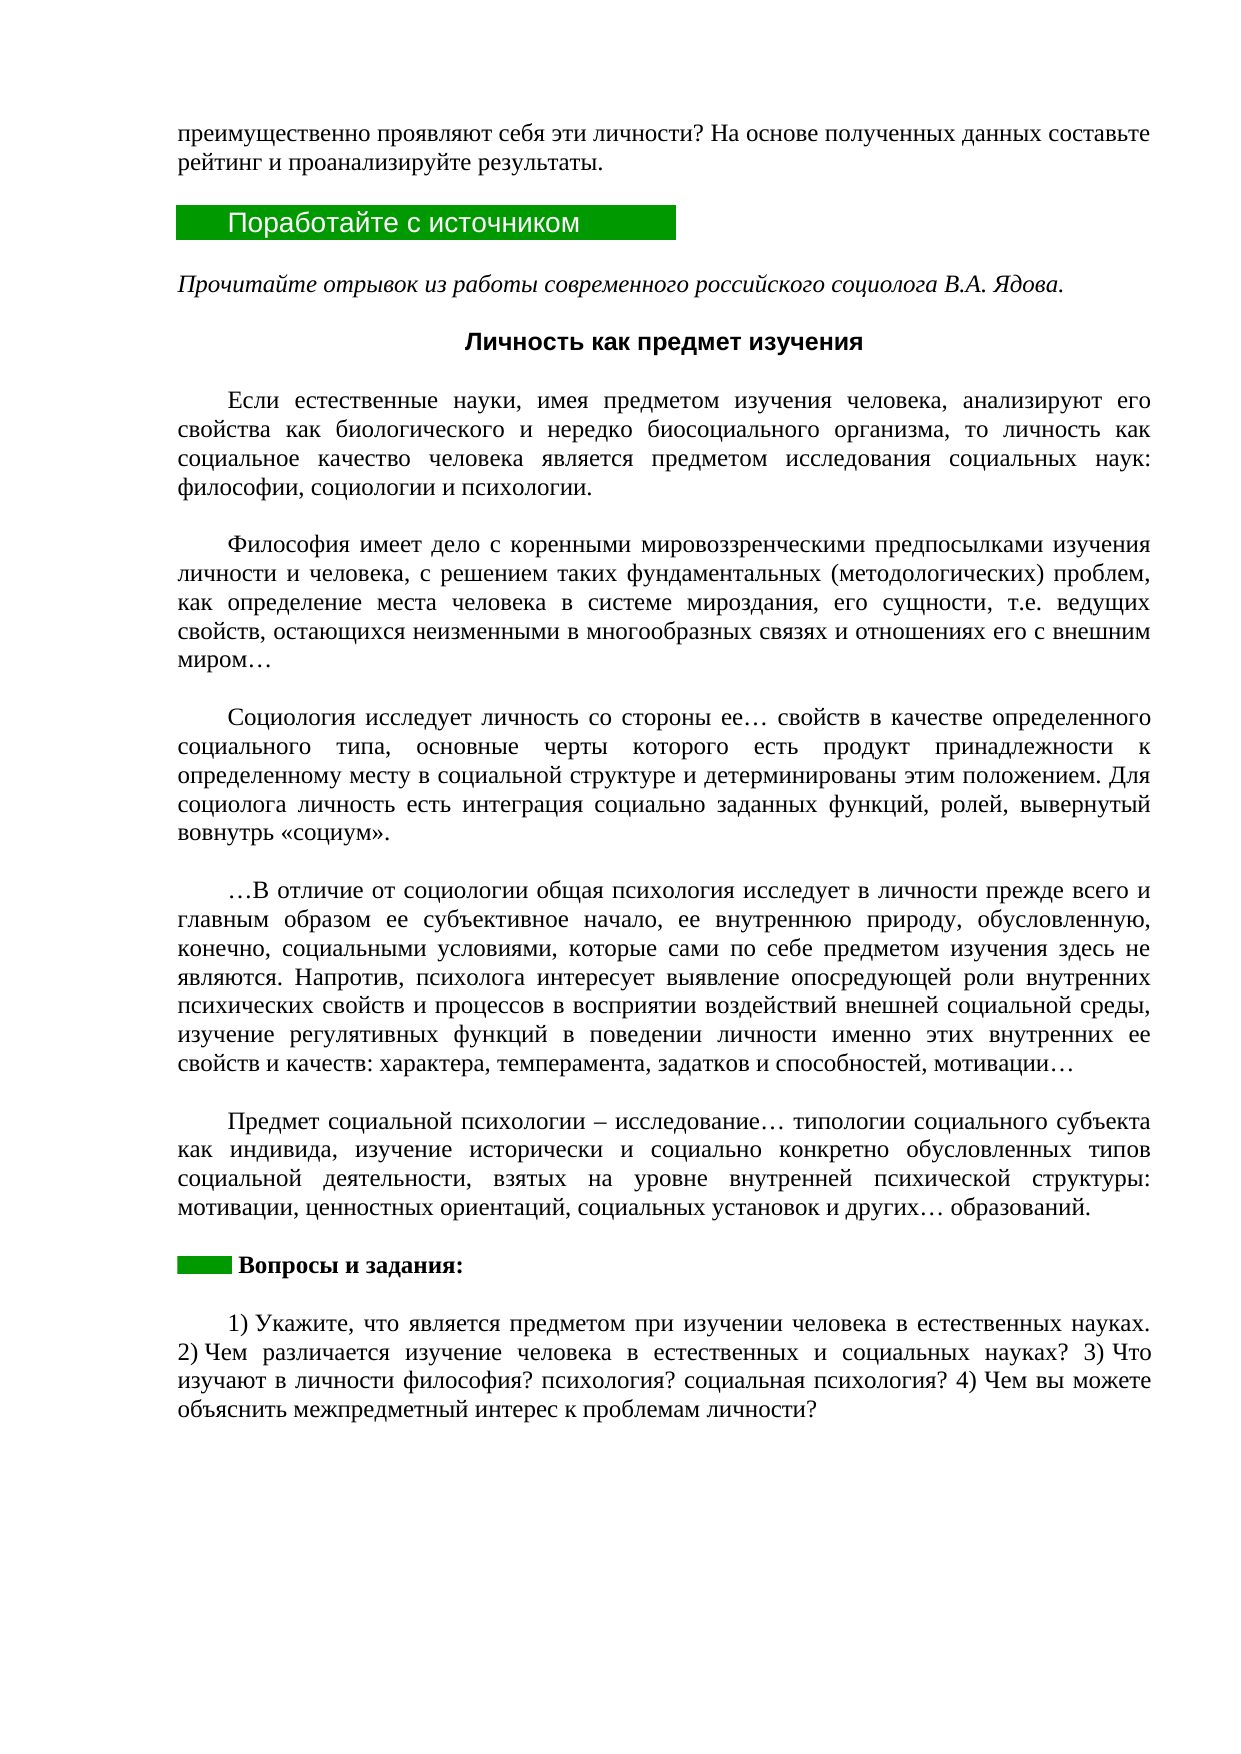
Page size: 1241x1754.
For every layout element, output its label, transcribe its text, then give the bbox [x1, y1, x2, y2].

text 1) Укажите, что является предметом при изучении человека в естественных науках. 2) Чем различается изучение человека в естественных и социальных науках? 3) Что изучают в личности философия? психология? социальная психология? 4) Чем вы можете объяснить межпредметный интерес к проблемам личности? [177, 1308, 1152, 1423]
text …В отличие от социологии общая психология исследует в личности прежде всего и главным образом ее субъективное начало, ее внутреннюю природу, обусловленную, конечно, социальными условиями, которые сами по себе предметом изучения здесь не являются. Напротив, психолога интересует выявление опосредующей роли внутренних психических свойств и процессов в восприятии воздействий внешней социальной среды, изучение регулятивных функций в поведении личности именно этих внутренних ее свойств и качеств: характера, темперамента, задатков и способностей, мотивации… [177, 875, 1152, 1077]
text Предмет социальной психологии – исследование… типологии социального субъекта как индивида, изучение исторически и социально конкретно обусловленных типов социальной деятельности, взятых на уровне внутренней психической структуры: мотивации, ценностных ориентаций, социальных установок и других… образований. [177, 1106, 1152, 1221]
table_header Поработайте с источником [176, 205, 676, 240]
text Прочитайте отрывок из работы современного российского социолога В.А. Ядова. [177, 269, 1152, 298]
text Социология исследует личность со стороны ее… свойств в качестве определенного социального типа, основные черты которого есть продукт принадлежности к определенному месту в социальной структуре и детерминированы этим положением. Для социолога личность есть интеграция социально заданных функций, ролей, вывернутый вовнутрь «социум». [177, 702, 1152, 846]
text Философия имеет дело с коренными мировоззренческими предпосылками изучения личности и человека, с решением таких фундаментальных (методологических) проблем, как определение места человека в системе мироздания, его сущности, т.е. ведущих свойств, остающихся неизменными в многообразных связях и отношениях его с внешним миром… [177, 529, 1152, 673]
text Если естественные науки, имея предметом изучения человека, анализируют его свойства как биологического и нередко биосоциального организма, то личность как социальное качество человека является предметом исследования социальных наук: философии, социологии и психологии. [177, 385, 1152, 500]
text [177, 118, 1152, 176]
text Вопросы и задания: [177, 1250, 1152, 1279]
picture [177, 1256, 232, 1274]
text Личность как предмет изучения [177, 327, 1152, 356]
